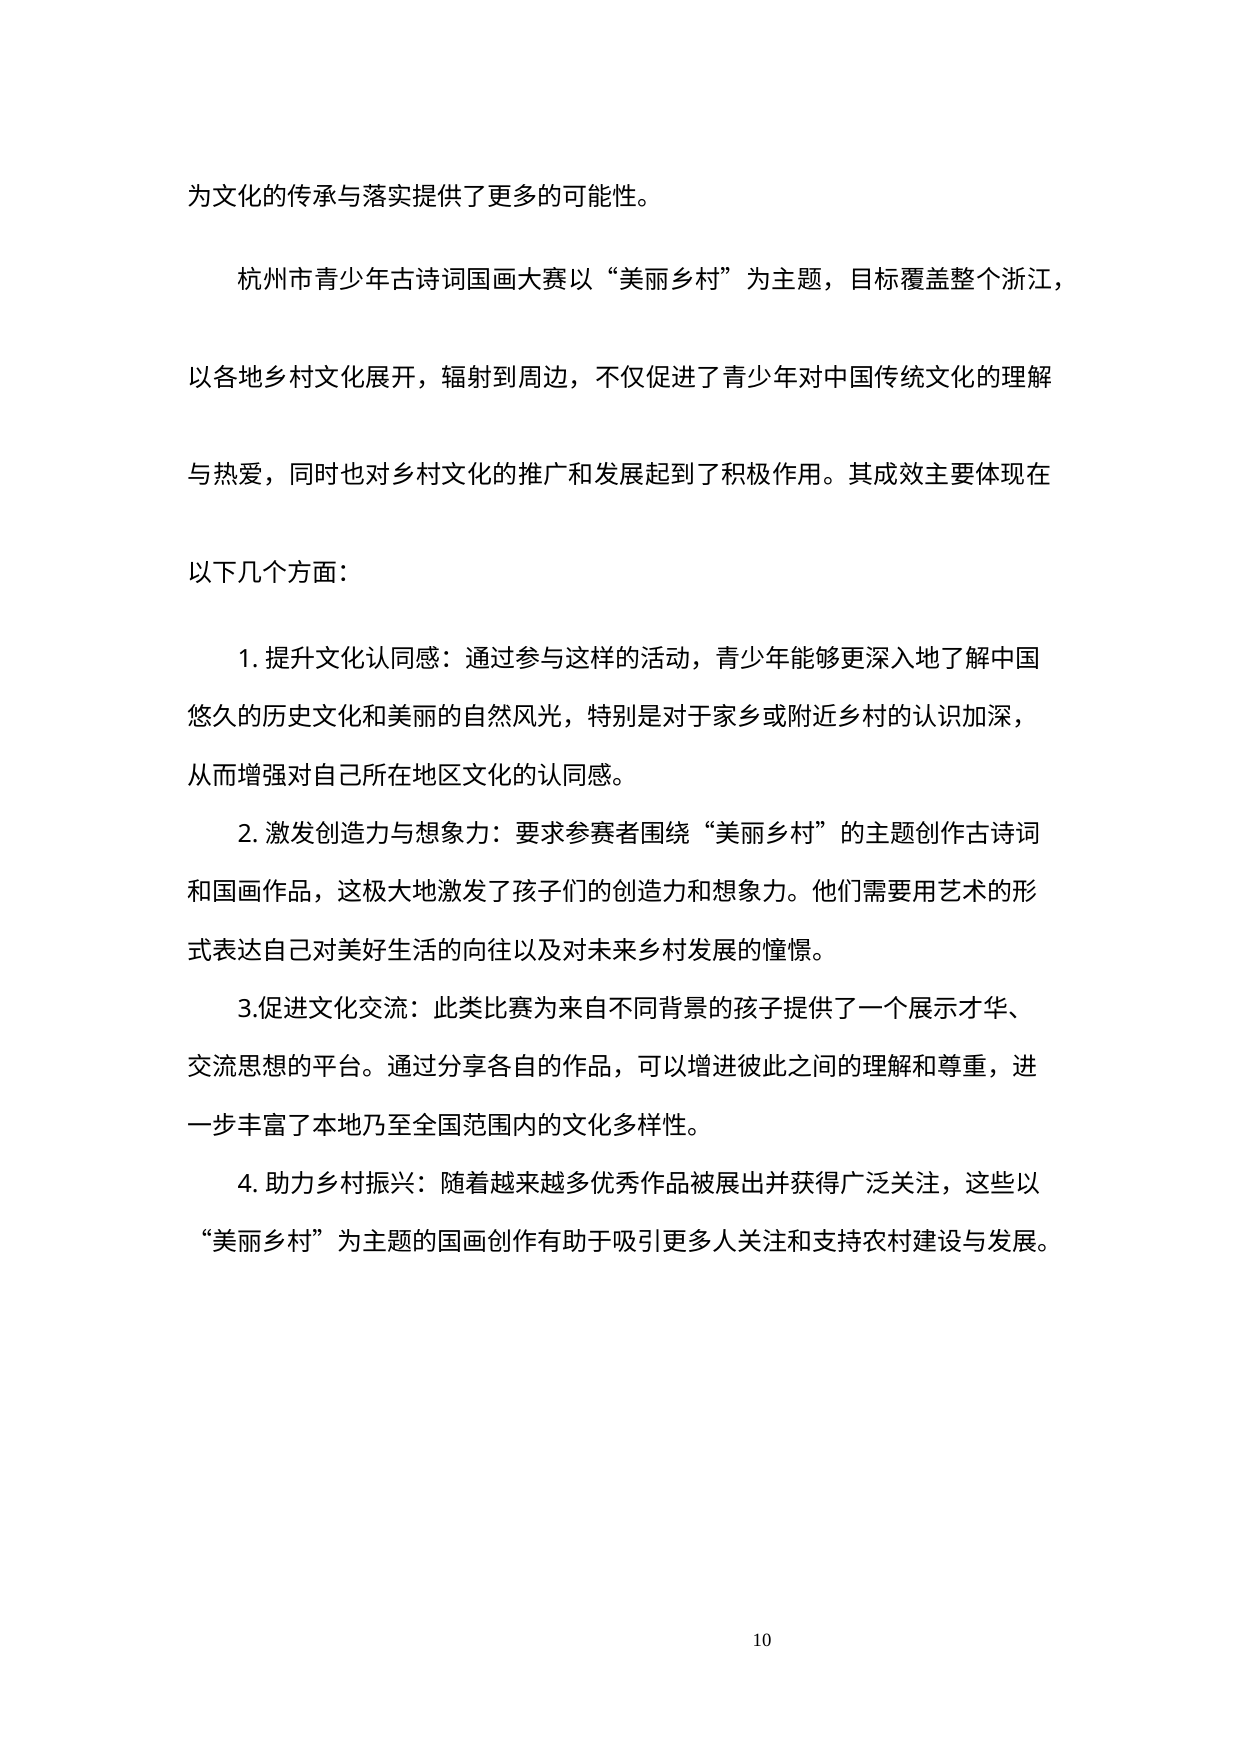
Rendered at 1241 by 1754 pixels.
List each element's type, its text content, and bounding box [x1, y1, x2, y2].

text 4. 助力乡村振兴：随着越来越多优秀作品被展出并获得广泛关注，这些以“美丽乡村”为主题的国画创作有助于吸引更多人关注和支持农村建设与发展。 [187, 687, 1053, 804]
text 3.促进文化交流：此类比赛为来自不同背景的孩子提供了一个展示才华、交流思想的平台。通过分享各自的作品，可以增进彼此之间的理解和尊重，进一步丰富了本地乃至全国范围内的文化多样性。 [187, 512, 1053, 687]
text 2. 激发创造力与想象力：要求参赛者围绕“美丽乡村”的主题创作古诗词和国画作品，这极大地激发了孩子们的创造力和想象力。他们需要用艺术的形式表达自己对美好生活的向往以及对未来乡村发展的憧憬。 [187, 337, 1053, 512]
text 1. 提升文化认同感：通过参与这样的活动，青少年能够更深入地了解中国悠久的历史文化和美丽的自然风光，特别是对于家乡或附近乡村的认识加深，从而增强对自己所在地区文化的认同感。 [187, 162, 1053, 337]
